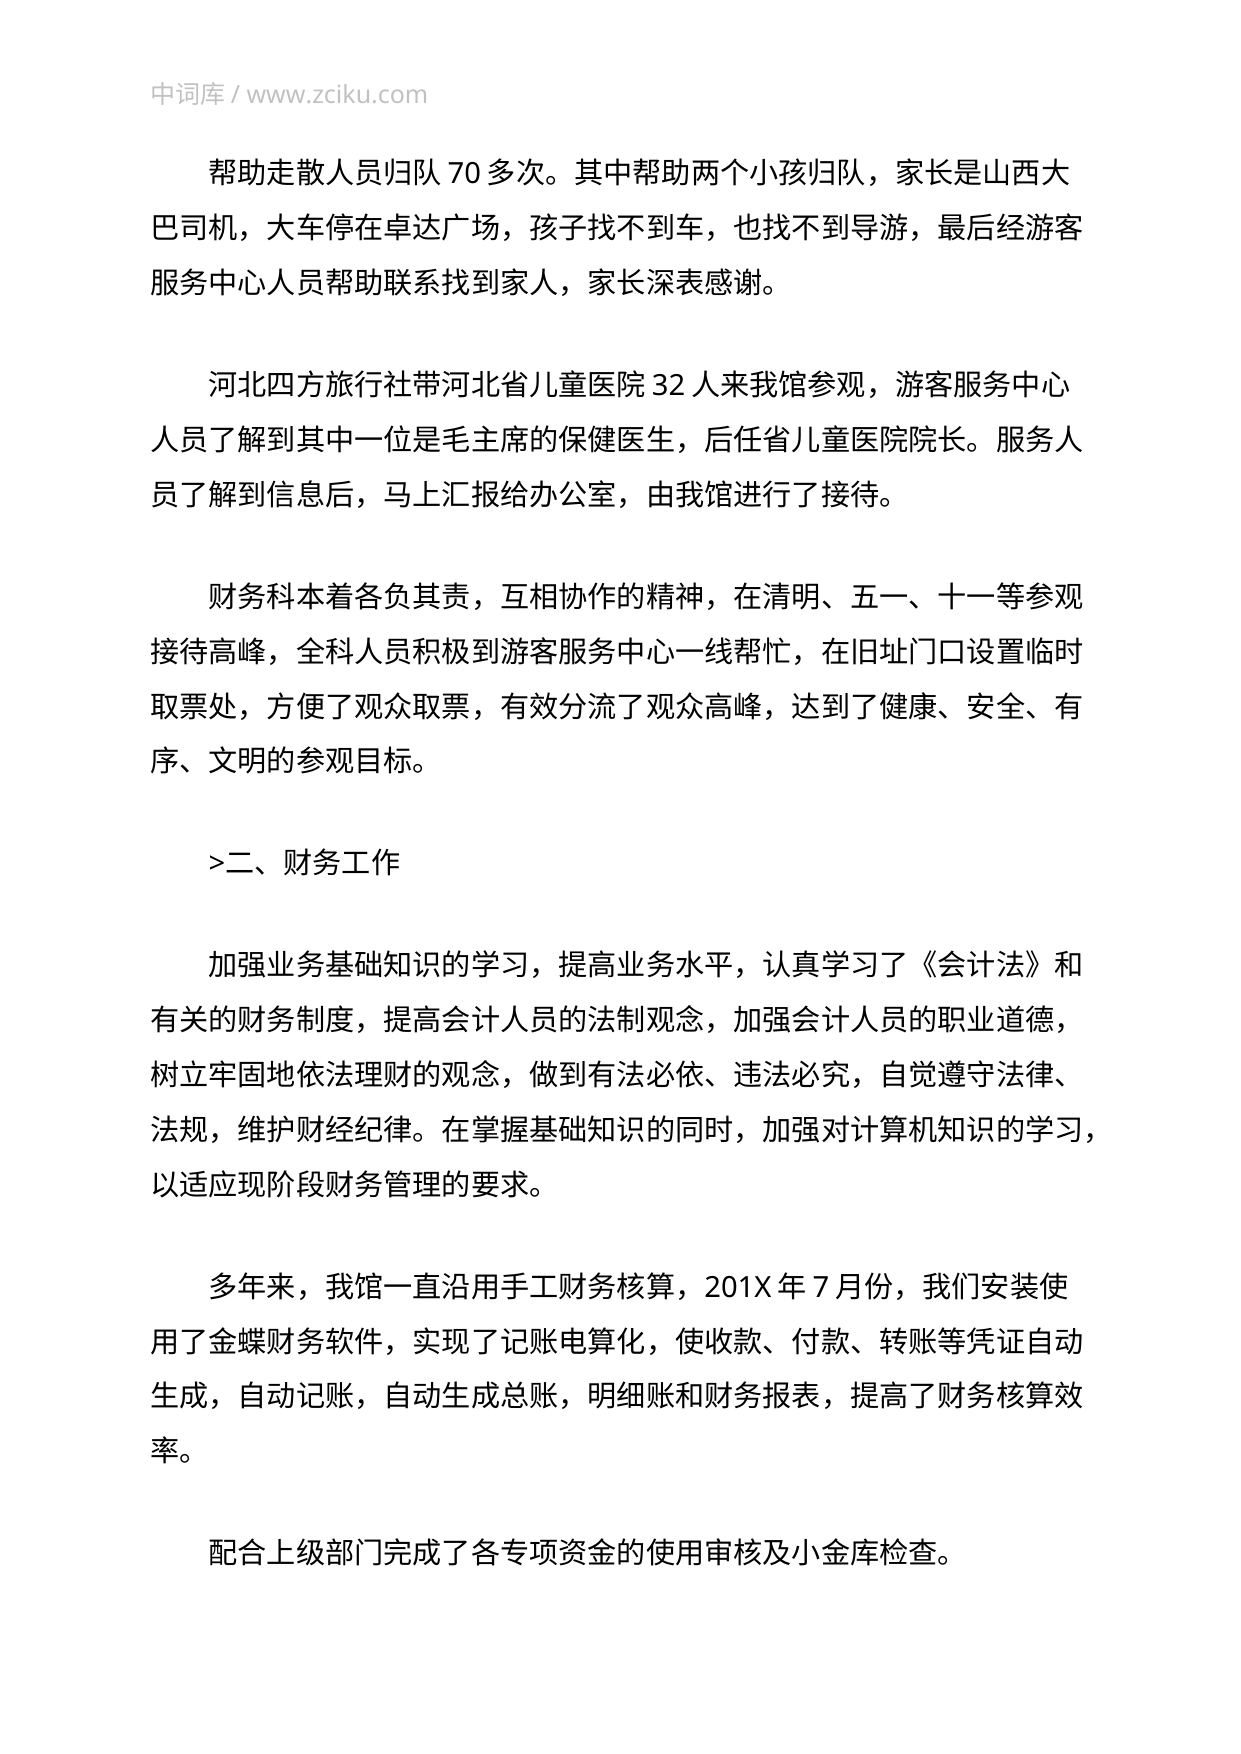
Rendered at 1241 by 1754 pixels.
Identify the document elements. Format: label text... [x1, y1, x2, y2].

text 配合上级部门完成了各专项资金的使用审核及小金库检查。 [150, 1530, 1090, 1572]
text 多年来，我馆一直沿用手工财务核算，201X年7月份，我们安装使用了金蝶财务软件，实现了记账电算化，使收款、付款、转账等凭证自动生成，自动记账，自动生成总账，明细账和财务报表，提高了财务核算效率。 [150, 1263, 1090, 1470]
text 河北四方旅行社带河北省儿童医院32人来我馆参观，游客服务中心人员了解到其中一位是毛主席的保健医生，后任省儿童医院院长。服务人员了解到信息后，马上汇报给办公室，由我馆进行了接待。 [150, 362, 1090, 514]
text 财务科本着各负其责，互相协作的精神，在清明、五一、十一等参观接待高峰，全科人员积极到游客服务中心一线帮忙，在旧址门口设置临时取票处，方便了观众取票，有效分流了观众高峰，达到了健康、安全、有序、文明的参观目标。 [150, 573, 1090, 780]
text 加强业务基础知识的学习，提高业务水平，认真学习了《会计法》和有关的财务制度，提高会计人员的法制观念，加强会计人员的职业道德，树立牢固地依法理财的观念，做到有法必依、违法必究，自觉遵守法律、法规，维护财经纪律。在掌握基础知识的同时，加强对计算机知识的学习，以适应现阶段财务管理的要求。 [150, 942, 1090, 1204]
text 帮助走散人员归队70多次。其中帮助两个小孩归队，家长是山西大巴司机，大车停在卓达广场，孩子找不到车，也找不到导游，最后经游客服务中心人员帮助联系找到家人，家长深表感谢。 [150, 150, 1090, 302]
text >二、财务工作 [150, 840, 1090, 882]
